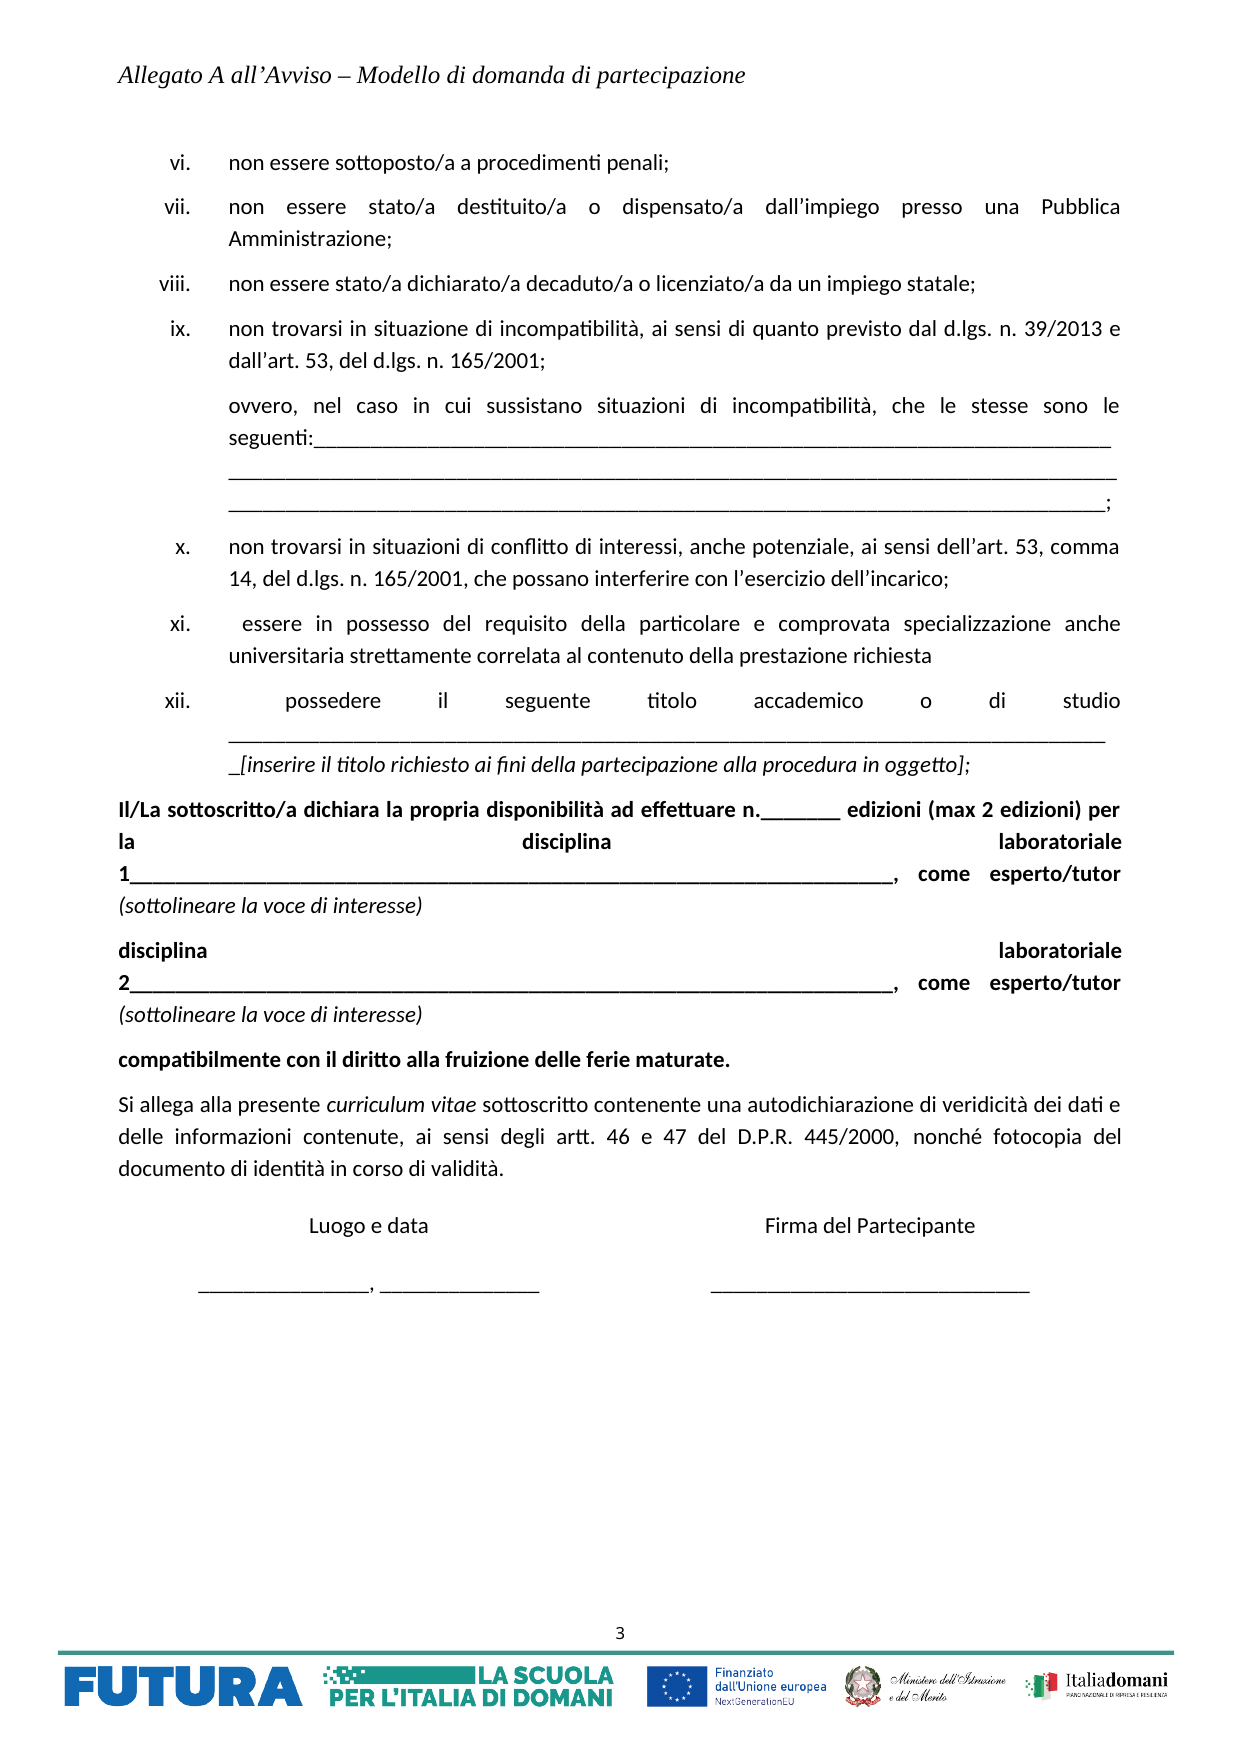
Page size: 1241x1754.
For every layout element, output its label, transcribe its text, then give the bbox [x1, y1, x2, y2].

picture [62, 1663, 1170, 1710]
list non essere stato/a destituito/a o dispensato/a dall’impiego presso una Pubblica Amministrazione; [191, 192, 1122, 253]
text Si allega alla presente curriculum vitae sottoscritto contenente una autodichiarazione di veridicità dei dati e delle informazioni contenute, ai sensi degli artt. 46 e 47 del D.P.R. 445/2000, nonché fotocopia del documento di identità in corso di validità. [118, 1090, 1122, 1182]
list ovvero, nel caso in cui sussistano situazioni di incompatibilità, che le stesse sono le seguenti:_________________________________________________________________________________________________________________________________________________________________________________________________________________________________; [228, 391, 1122, 515]
list non trovarsi in situazione di incompatibilità, ai sensi di quanto previsto dal d.lgs. n. 39/2013 e dall’art. 53, del d.lgs. n. 165/2001; [191, 314, 1122, 374]
list non essere sottoposto/a a procedimenti penali; [191, 148, 1122, 176]
table_header Firma del Partecipante [620, 1199, 1121, 1256]
table_cell ____________________________ [620, 1256, 1121, 1312]
list Il/La sottoscritto/a dichiara la propria disponibilità ad effettuare n._______ edizioni (max 2 edizioni) per la disciplina laboratoriale 1___________________________________________________________________, come esperto/tutor (sottolineare la voce di interesse) [118, 795, 1122, 919]
list compatibilmente con il diritto alla fruizione delle ferie maturate. [118, 1045, 1122, 1073]
list disciplina laboratoriale 2___________________________________________________________________, come esperto/tutor (sottolineare la voce di interesse) [118, 936, 1122, 1028]
list essere in possesso del requisito della particolare e comprovata specializzazione anche universitaria strettamente correlata al contenuto della prestazione richiesta [191, 609, 1122, 669]
table_cell _______________, ______________ [118, 1256, 619, 1312]
list non essere stato/a dichiarato/a decaduto/a o licenziato/a da un impiego statale; [191, 269, 1122, 297]
table_header Luogo e data [118, 1199, 619, 1256]
list possedere il seguente titolo accademico o di studio ______________________________________________________________________________[inserire il titolo richiesto ai fini della partecipazione alla procedura in oggetto]; [191, 686, 1122, 778]
list non trovarsi in situazioni di conflitto di interessi, anche potenziale, ai sensi dell’art. 53, comma 14, del d.lgs. n. 165/2001, che possano interferire con l’esercizio dell’incarico; [191, 532, 1122, 592]
